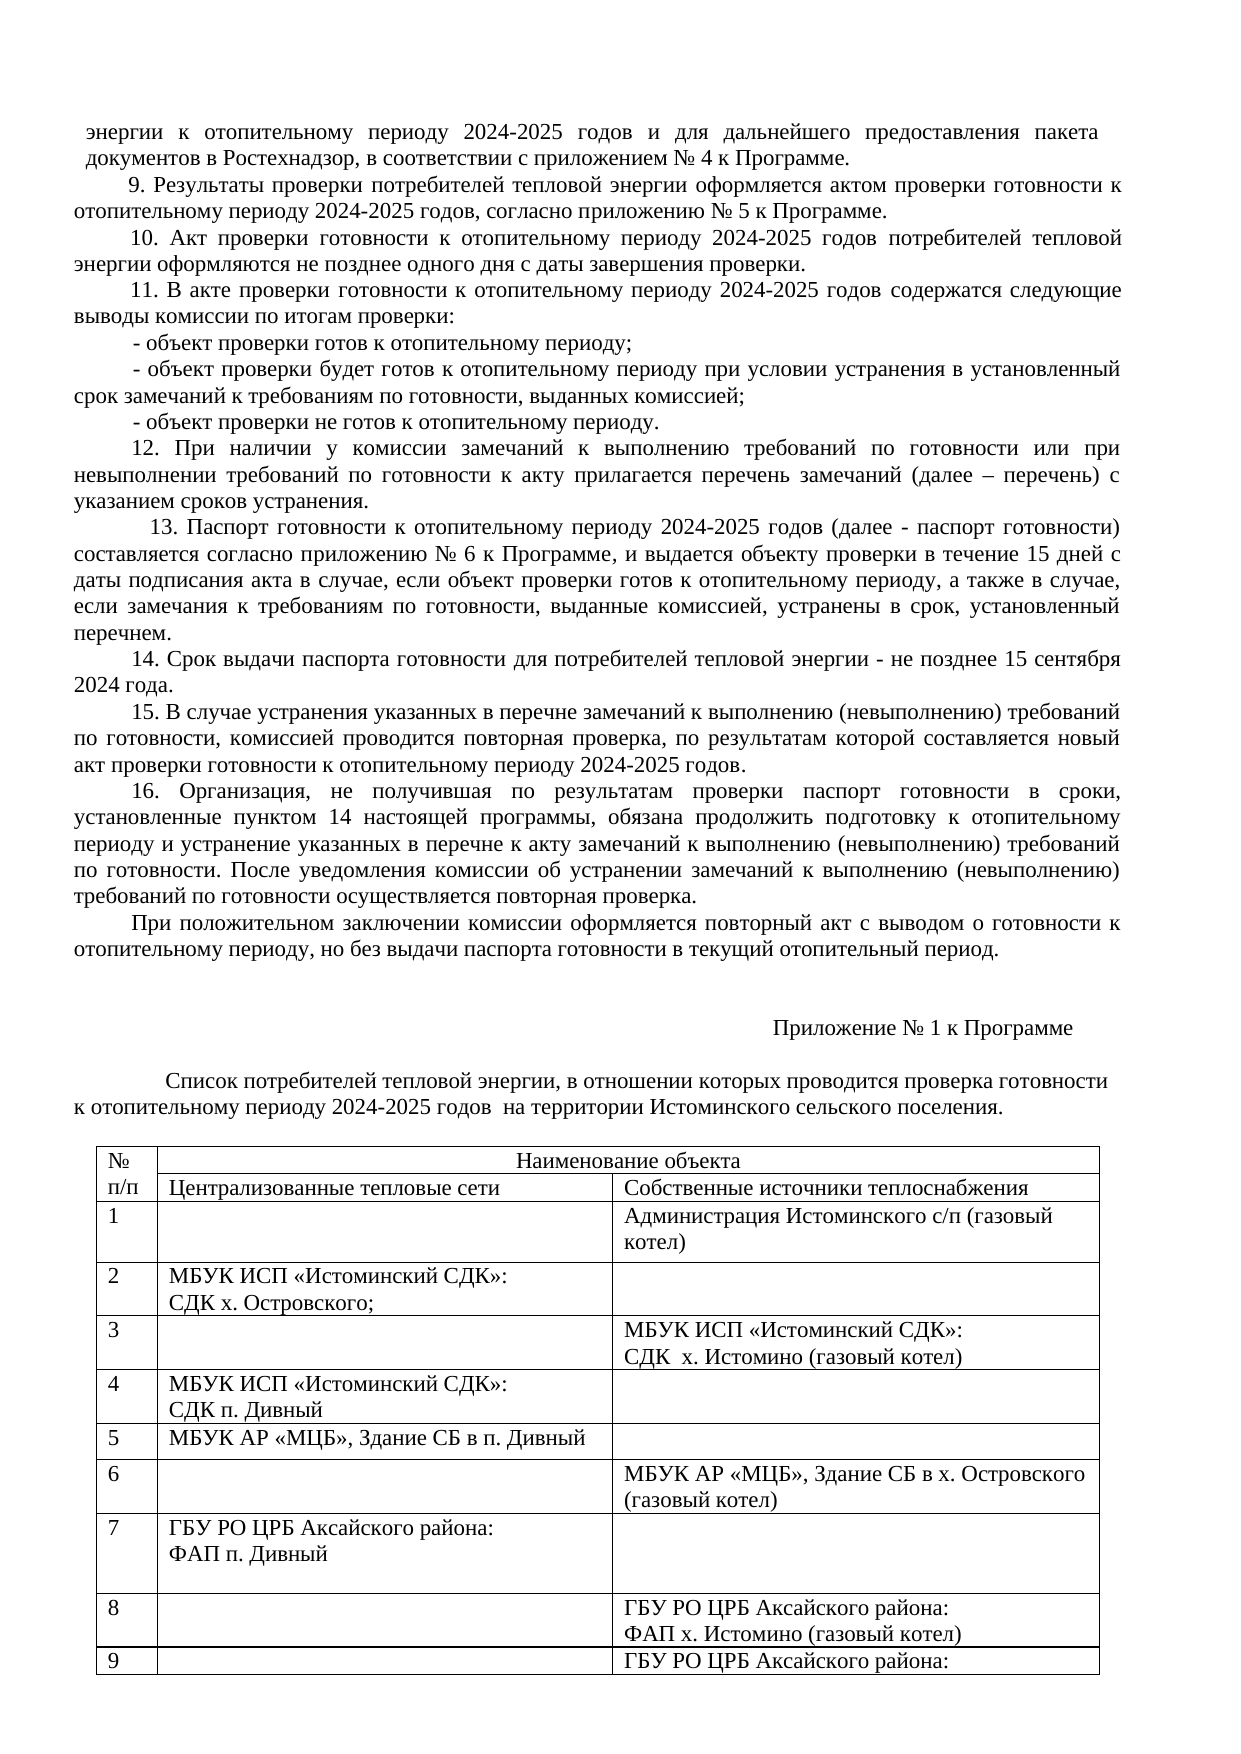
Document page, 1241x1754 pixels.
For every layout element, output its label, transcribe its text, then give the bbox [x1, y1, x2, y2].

table_cell [158, 1594, 612, 1646]
table_cell Централизованные тепловые сети [158, 1174, 612, 1201]
table_cell [158, 1460, 612, 1512]
text - объект проверки будет готов к отопительному периоду при условии устранения в установленный срок замечаний к требованиям по готовности, выданных комиссией; [74, 355, 1122, 408]
table_header Наименование объекта [158, 1147, 1099, 1173]
text При положительном заключении комиссии оформляется повторный акт с выводом о готовности к отопительному периоду, но без выдачи паспорта готовности в текущий отопительный период. [74, 909, 1122, 961]
table_cell МБУК ИСП «Истоминский СДК»: СДК х. Островского; [158, 1263, 612, 1315]
table_cell 6 [97, 1460, 157, 1512]
table_cell 4 [97, 1370, 157, 1423]
table_cell [158, 1648, 612, 1674]
table_cell 1 [97, 1202, 157, 1262]
table_cell [613, 1514, 1099, 1593]
table_cell [158, 1202, 612, 1262]
table_cell МБУК ИСП «Истоминский СДК»: СДК п. Дивный [158, 1370, 612, 1423]
table_cell [158, 1316, 612, 1369]
table_cell 5 [97, 1424, 157, 1459]
table_header № п/п [97, 1147, 157, 1201]
text 16. Организация, не получившая по результатам проверки паспорт готовности в сроки, установленные пунктом 14 настоящей программы, обязана продолжить подготовку к отопительному периоду и устранение указанных в перечне к акту замечаний к выполнению (невыполнению) требований по готовности. После уведомления комиссии об устранении замечаний к выполнению (невыполнению) требований по готовности осуществляется повторная проверка. [74, 777, 1122, 909]
table_cell МБУК АР «МЦБ», Здание СБ в х. Островского (газовый котел) [613, 1460, 1099, 1512]
table_cell ГБУ РО ЦРБ Аксайского района: ФАП п. Дивный [158, 1514, 612, 1593]
text 15. В случае устранения указанных в перечне замечаний к выполнению (невыполнению) требований по готовности, комиссией проводится повторная проверка, по результатам которой составляется новый акт проверки готовности к отопительному периоду 2024-2025 годов. [74, 698, 1122, 777]
table_cell [613, 1370, 1099, 1423]
text Список потребителей тепловой энергии, в отношении которых проводится проверка готовности к отопительному периоду 2024-2025 годов на территории Истоминского сельского поселения. [74, 1067, 1122, 1119]
table_cell МБУК ИСП «Истоминский СДК»: СДК х. Истомино (газовый котел) [613, 1316, 1099, 1369]
text 13. Паспорт готовности к отопительному периоду 2024-2025 годов (далее - паспорт готовности) составляется согласно приложению № 6 к Программе, и выдается объекту проверки в течение 15 дней с даты подписания акта в случае, если объект проверки готов к отопительному периоду, а также в случае, если замечания к требованиям по готовности, выданные комиссией, устранены в срок, установленный перечнем. [74, 513, 1122, 645]
table_cell [613, 1263, 1099, 1315]
table_cell Администрация Истоминского с/п (газовый котел) [613, 1202, 1099, 1262]
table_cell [613, 1648, 1099, 1674]
table_cell 2 [97, 1263, 157, 1315]
text 10. Акт проверки готовности к отопительному периоду 2024-2025 годов потребителей тепловой энергии оформляются не позднее одного дня с даты завершения проверки. [74, 223, 1122, 276]
table_cell МБУК АР «МЦБ», Здание СБ в п. Дивный [158, 1424, 612, 1459]
table_cell 3 [97, 1316, 157, 1369]
table_cell 7 [97, 1514, 157, 1593]
table_cell [613, 1424, 1099, 1459]
text - объект проверки не готов к отопительному периоду. [74, 408, 1122, 434]
table_cell 8 [97, 1594, 157, 1646]
text 11. В акте проверки готовности к отопительному периоду 2024-2025 годов содержатся следующие выводы комиссии по итогам проверки: [74, 276, 1122, 329]
text 9. Результаты проверки потребителей тепловой энергии оформляется актом проверки готовности к отопительному периоду 2024-2025 годов, согласно приложению № 5 к Программе. [74, 171, 1122, 223]
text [86, 118, 1099, 171]
text - объект проверки готов к отопительному периоду; [74, 329, 1122, 355]
text 14. Срок выдачи паспорта готовности для потребителей тепловой энергии - не позднее 15 сентября 2024 года. [74, 645, 1122, 698]
table_cell 9 [97, 1648, 157, 1674]
text Приложение № 1 к Программе [74, 1014, 1122, 1041]
table_cell Собственные источники теплоснабжения [613, 1174, 1099, 1201]
text 12. При наличии у комиссии замечаний к выполнению требований по готовности или при невыполнении требований по готовности к акту прилагается перечень замечаний (далее – перечень) с указанием сроков устранения. [74, 434, 1122, 513]
table_cell ГБУ РО ЦРБ Аксайского района: ФАП х. Истомино (газовый котел) [613, 1594, 1099, 1646]
